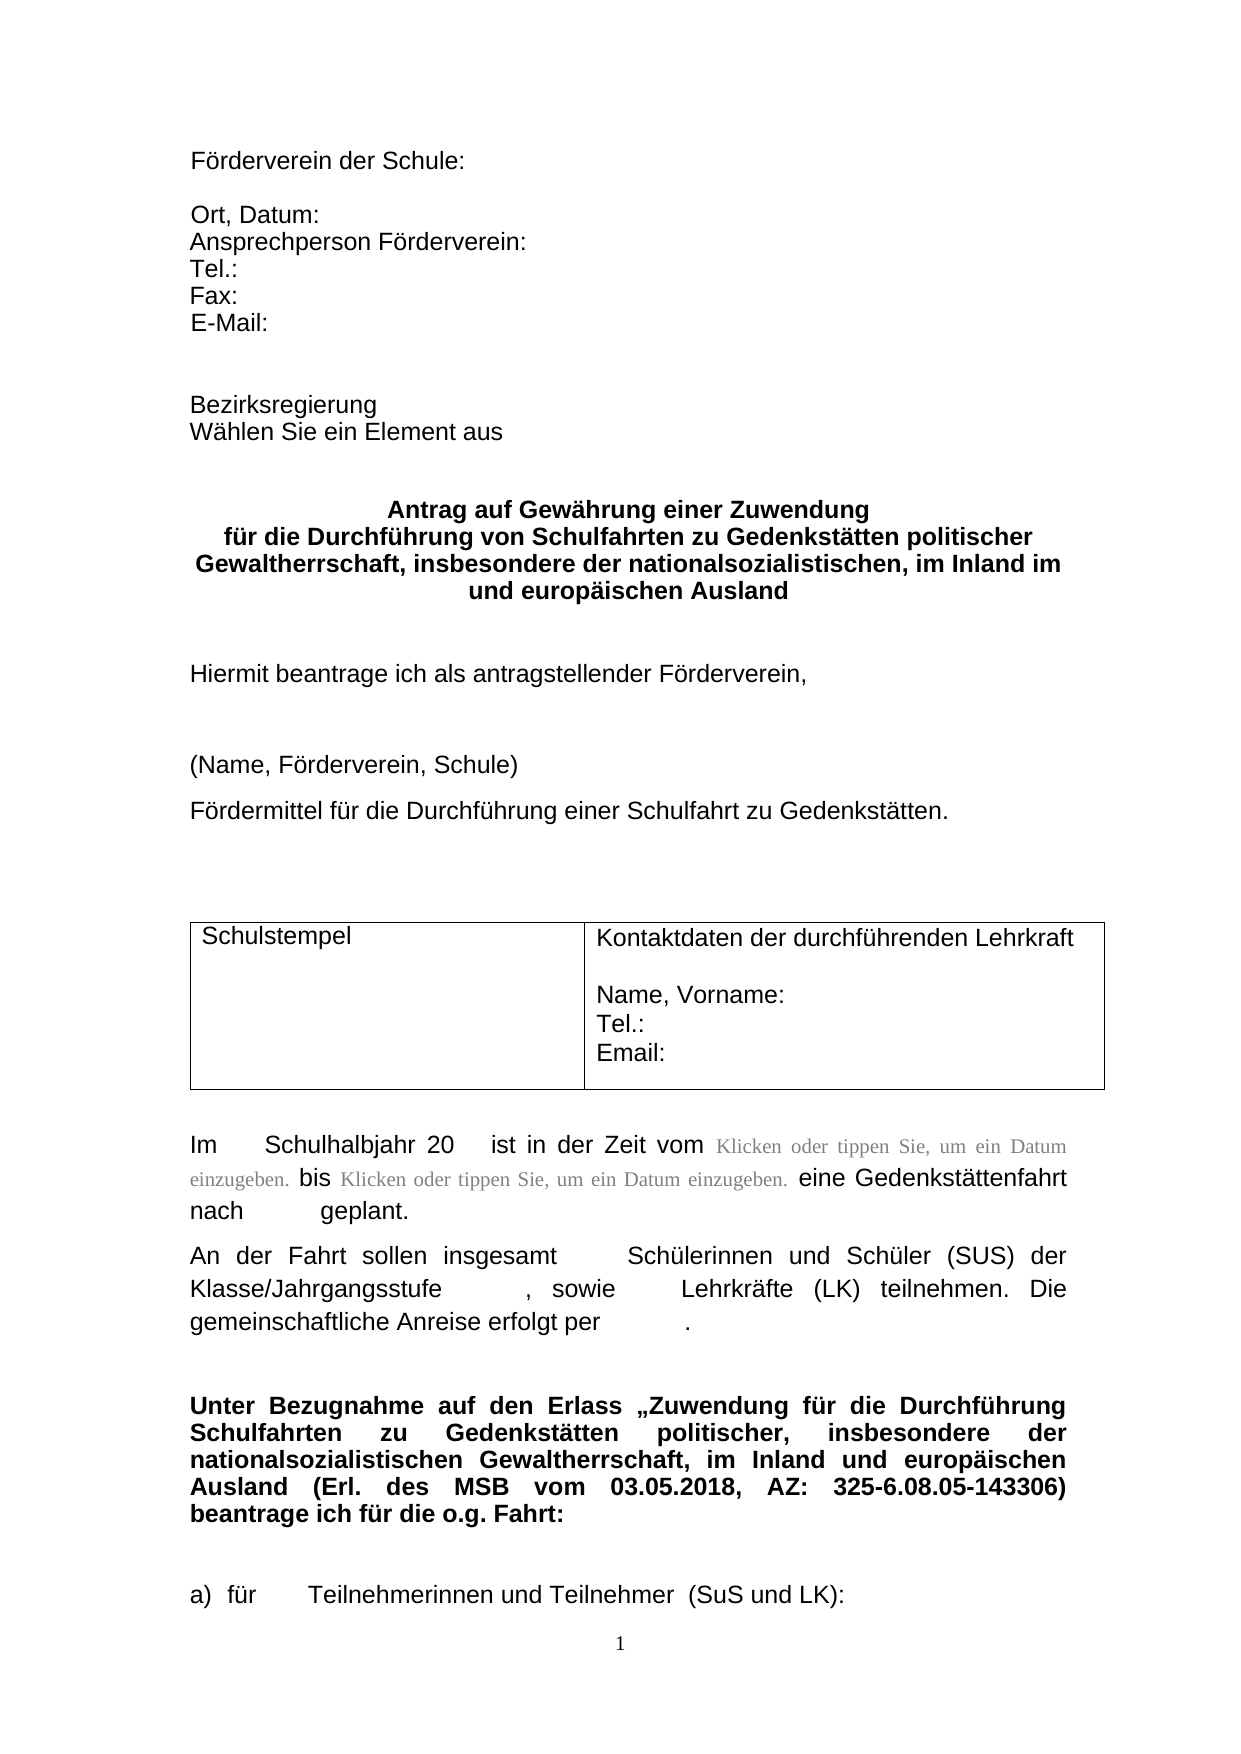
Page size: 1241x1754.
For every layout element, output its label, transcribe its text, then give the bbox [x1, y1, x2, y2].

text Tel.: [148, 256, 1068, 283]
table_header Kontaktdaten der durchführenden Lehrkraft Name, Vorname: Tel.: Email: [585, 923, 1104, 1089]
text Ansprechperson Förderverein: [148, 229, 1068, 256]
text Ort, Datum: [190, 202, 1068, 229]
text Im Schulhalbjahr 20 ist in der Zeit vom bis eine Gedenkstättenfahrt nach geplant. [189, 1130, 1068, 1224]
subtitle Antrag auf Gewährung einer Zuwendung [189, 497, 1068, 524]
table_header Schulstempel [191, 923, 584, 1089]
text für die Durchführung von Schulfahrten zu Gedenkstätten politischer Gewaltherrschaft, insbesondere der nationalsozialistischen, im Inland im und europäischen Ausland [189, 524, 1068, 605]
text Fax: [148, 283, 1068, 310]
text Hiermit beantrage ich als antragstellender Förderverein, [189, 659, 1068, 688]
text E-Mail: [190, 310, 1068, 337]
subtitle Bezirksregierung [189, 391, 731, 418]
text An der Fahrt sollen insgesamt Schülerinnen und Schüler (SUS) der Klasse/Jahrgangsstufe , sowie Lehrkräfte (LK) teilnehmen. Die gemeinschaftliche Anreise erfolgt per . [189, 1241, 1068, 1336]
text Fördermittel für die Durchführung einer Schulfahrt zu Gedenkstätten. [189, 796, 1068, 824]
text Unter Bezugnahme auf den Erlass „Zuwendung für die Durchführung Schulfahrten zu Gedenkstätten politischer, insbesondere der nationalsozialistischen Gewaltherrschaft, im Inland und europäischen Ausland (Erl. des MSB vom 03.05.2018, AZ: 325-6.08.05-143306) beantrage ich für die o.g. Fahrt: [189, 1392, 1068, 1528]
text Förderverein der Schule: [190, 148, 1068, 175]
list für Teilnehmerinnen und Teilnehmer (SuS und LK): [189, 1580, 1068, 1609]
text (Name, Förderverein, Schule) [148, 750, 1068, 779]
